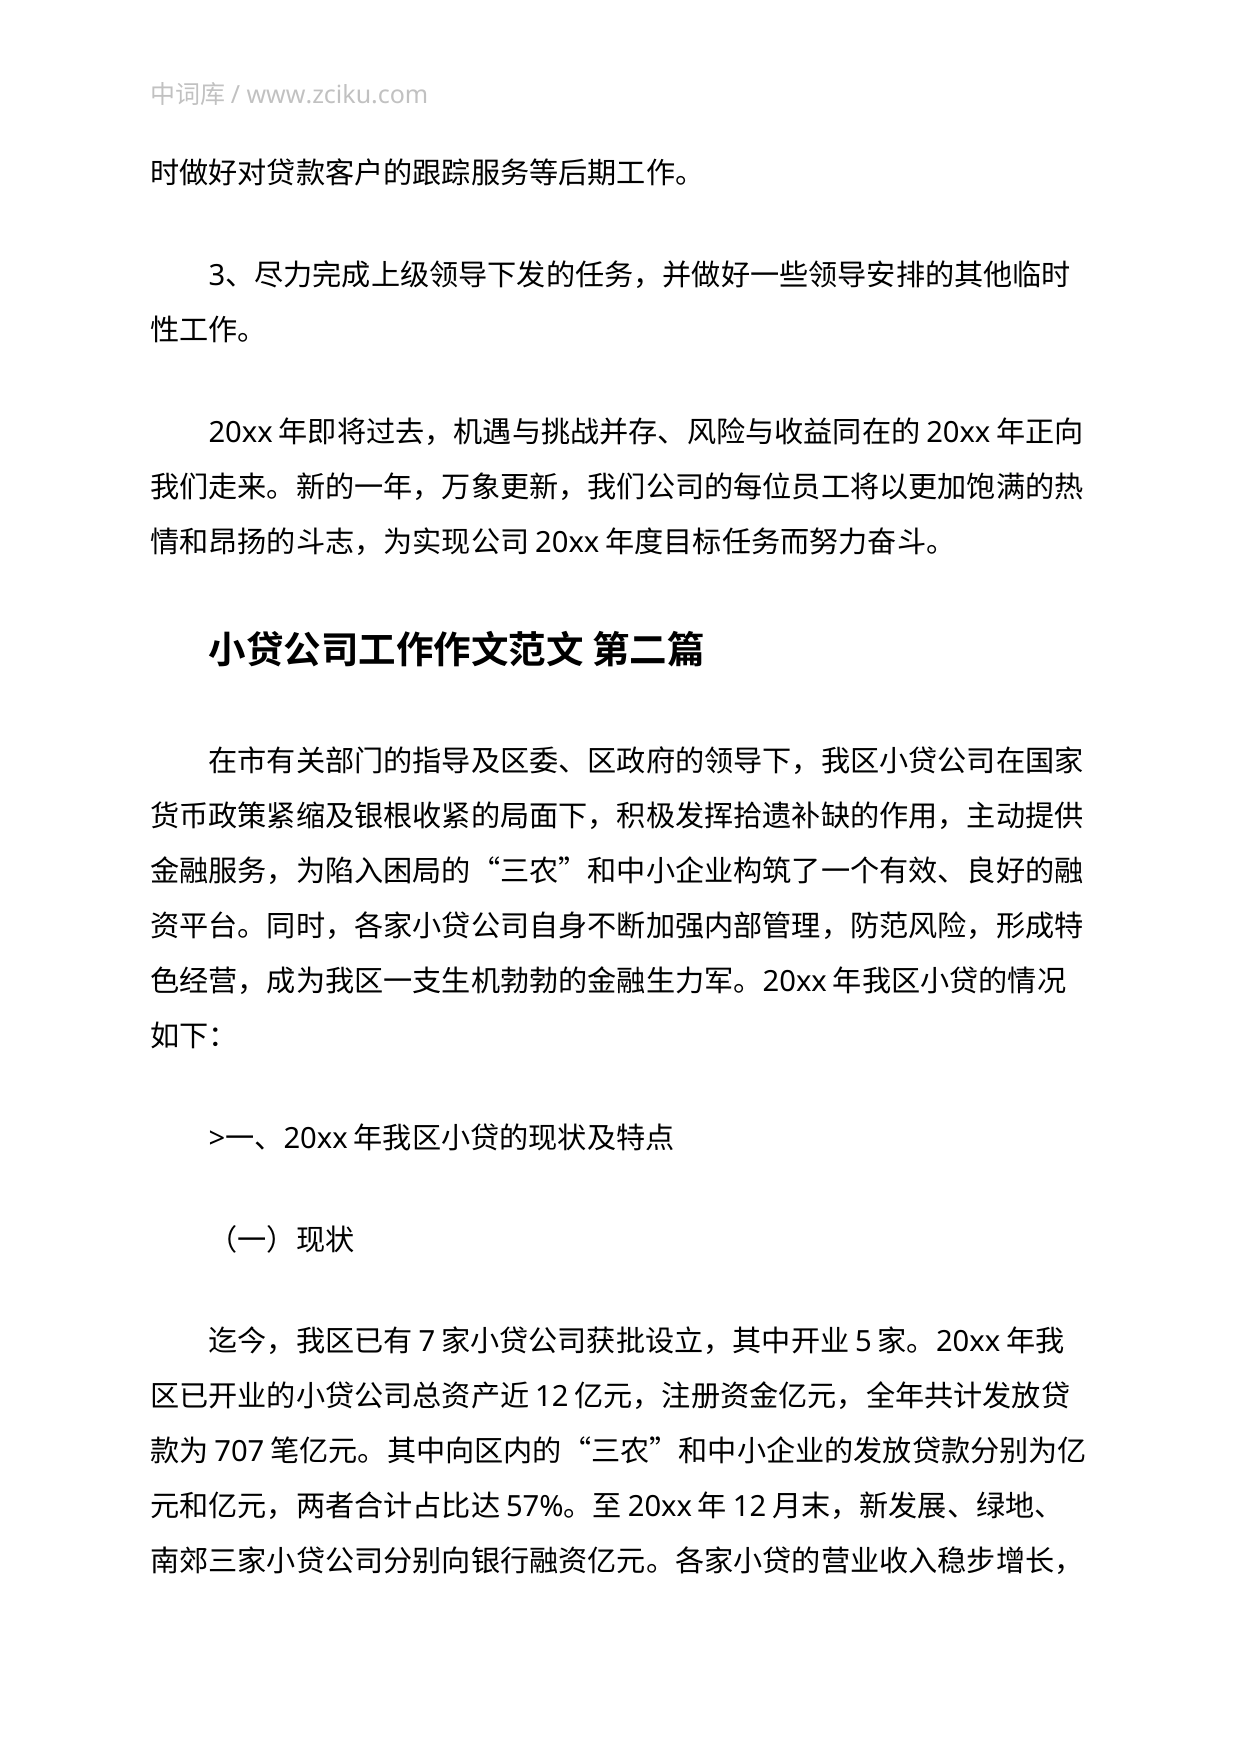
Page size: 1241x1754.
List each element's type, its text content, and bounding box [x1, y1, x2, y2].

text （一）现状 [150, 1216, 1090, 1258]
text 在市有关部门的指导及区委、区政府的领导下，我区小贷公司在国家货币政策紧缩及银根收紧的局面下，积极发挥拾遗补缺的作用，主动提供金融服务，为陷入困局的“三农”和中小企业构筑了一个有效、良好的融资平台。同时，各家小贷公司自身不断加强内部管理，防范风险，形成特色经营，成为我区一支生机勃勃的金融生力军。20xx年我区小贷的情况如下： [150, 738, 1090, 1055]
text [150, 1318, 1090, 1580]
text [150, 150, 1090, 192]
text 小贷公司工作作文范文 第二篇 [150, 620, 1090, 675]
text 20xx年即将过去，机遇与挑战并存、风险与收益同在的20xx年正向我们走来。新的一年，万象更新，我们公司的每位员工将以更加饱满的热情和昂扬的斗志，为实现公司20xx年度目标任务而努力奋斗。 [150, 408, 1090, 561]
text 3、尽力完成上级领导下发的任务，并做好一些领导安排的其他临时性工作。 [150, 252, 1090, 349]
text >一、20xx年我区小贷的现状及特点 [150, 1114, 1090, 1157]
